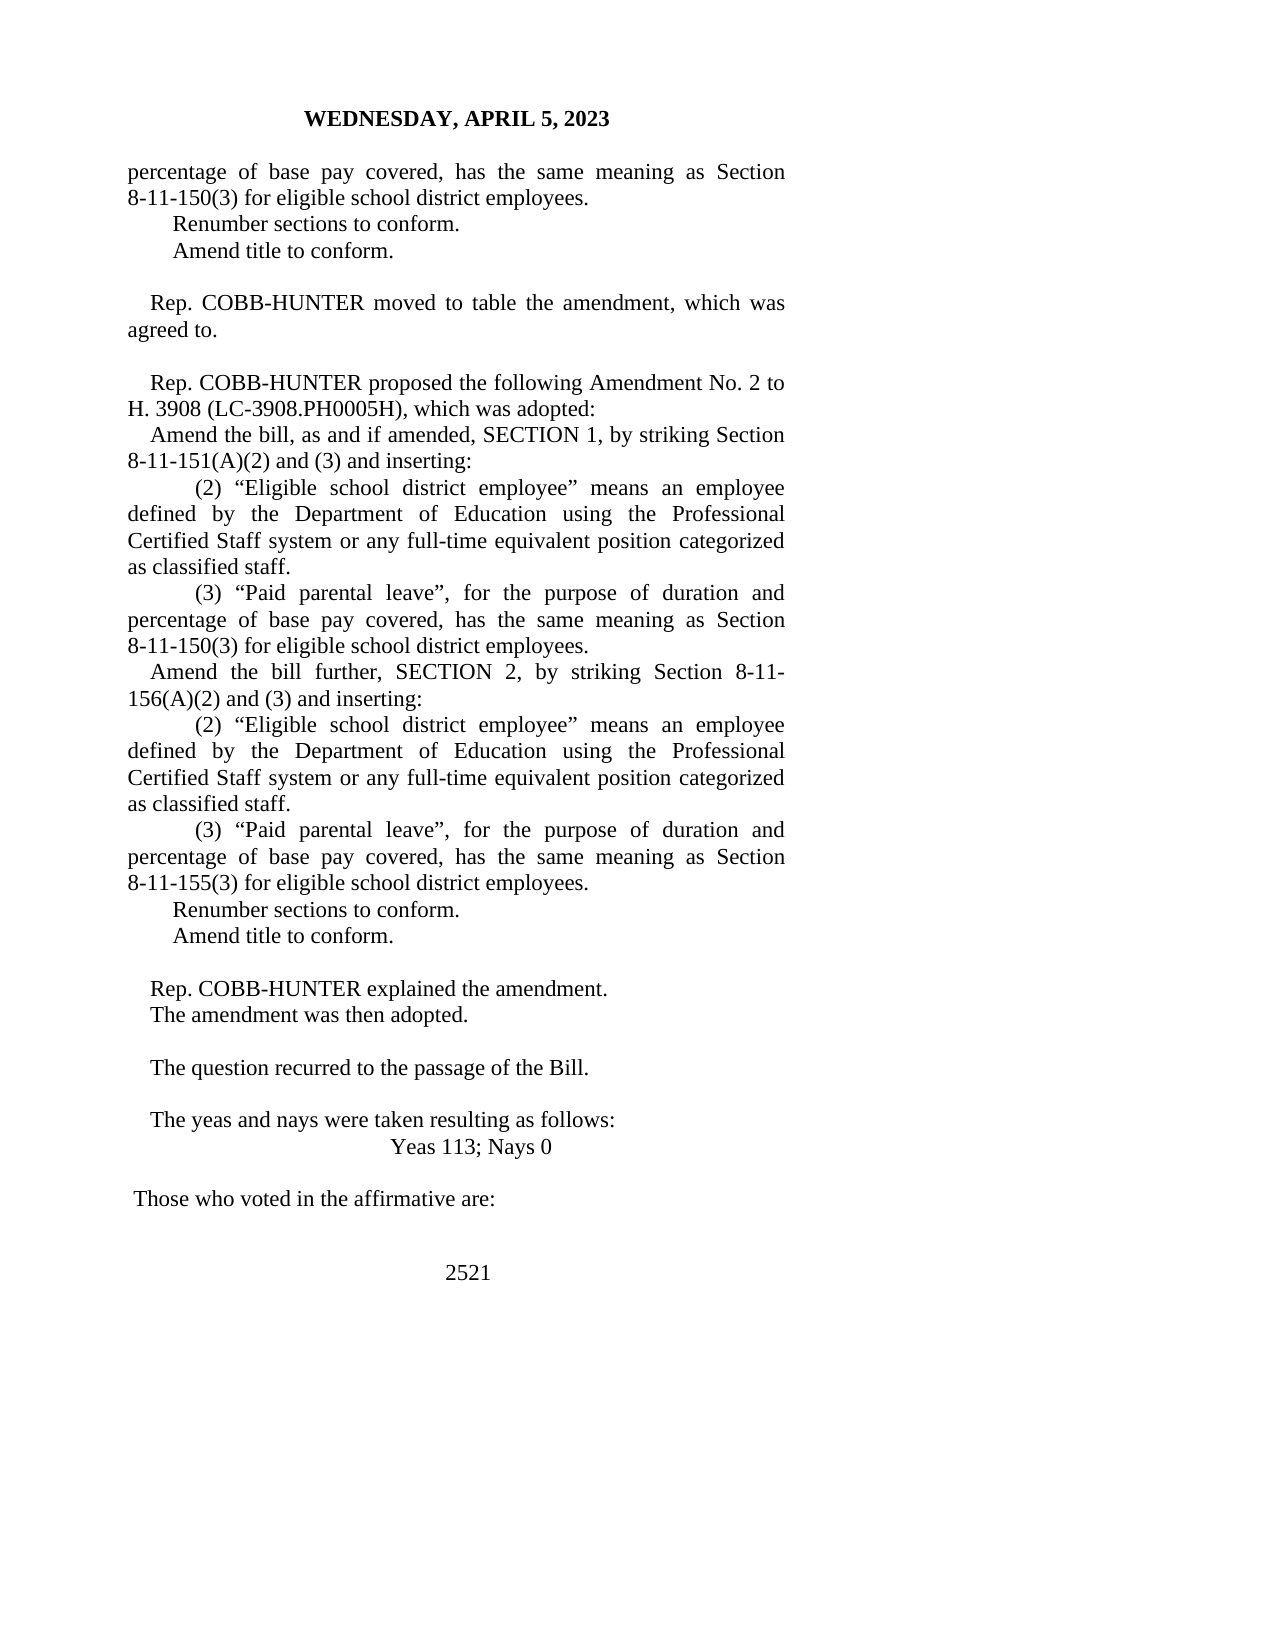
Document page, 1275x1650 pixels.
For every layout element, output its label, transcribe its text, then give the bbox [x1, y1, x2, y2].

text (3) “Paid parental leave”, for the purpose of duration and percentage of base pay covered, has the same meaning as Section 8‑11‑150(3) for eligible school district employees. [127, 579, 786, 658]
text Renumber sections to conform. [150, 896, 786, 922]
text Amend the bill, as and if amended, SECTION 1, by striking Section 8-11-151(A)(2) and (3) and inserting: [127, 421, 786, 474]
text The question recurred to the passage of the Bill. [127, 1054, 786, 1080]
text Rep. COBB-HUNTER explained the amendment. [127, 975, 786, 1001]
text Renumber sections to conform. [150, 210, 786, 237]
title Amend title to conform. [150, 237, 786, 263]
text The yeas and nays were taken resulting as follows: [127, 1106, 786, 1133]
text Amend the bill further, SECTION 2, by striking Section 8-11-156(A)(2) and (3) and inserting: [127, 658, 786, 711]
text Yeas 113; Nays 0 [127, 1133, 786, 1159]
text The amendment was then adopted. [127, 1001, 786, 1027]
text Those who voted in the affirmative are: [127, 1186, 786, 1212]
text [127, 158, 786, 210]
text Rep. COBB-HUNTER moved to table the amendment, which was agreed to. [127, 289, 786, 342]
text Rep. COBB-HUNTER proposed the following Amendment No. 2 to H. 3908 (LC-3908.PH0005H), which was adopted: [127, 368, 786, 421]
title Amend title to conform. [150, 922, 786, 948]
text (3) “Paid parental leave”, for the purpose of duration and percentage of base pay covered, has the same meaning as Section 8‑11‑155(3) for eligible school district employees. [127, 817, 786, 896]
